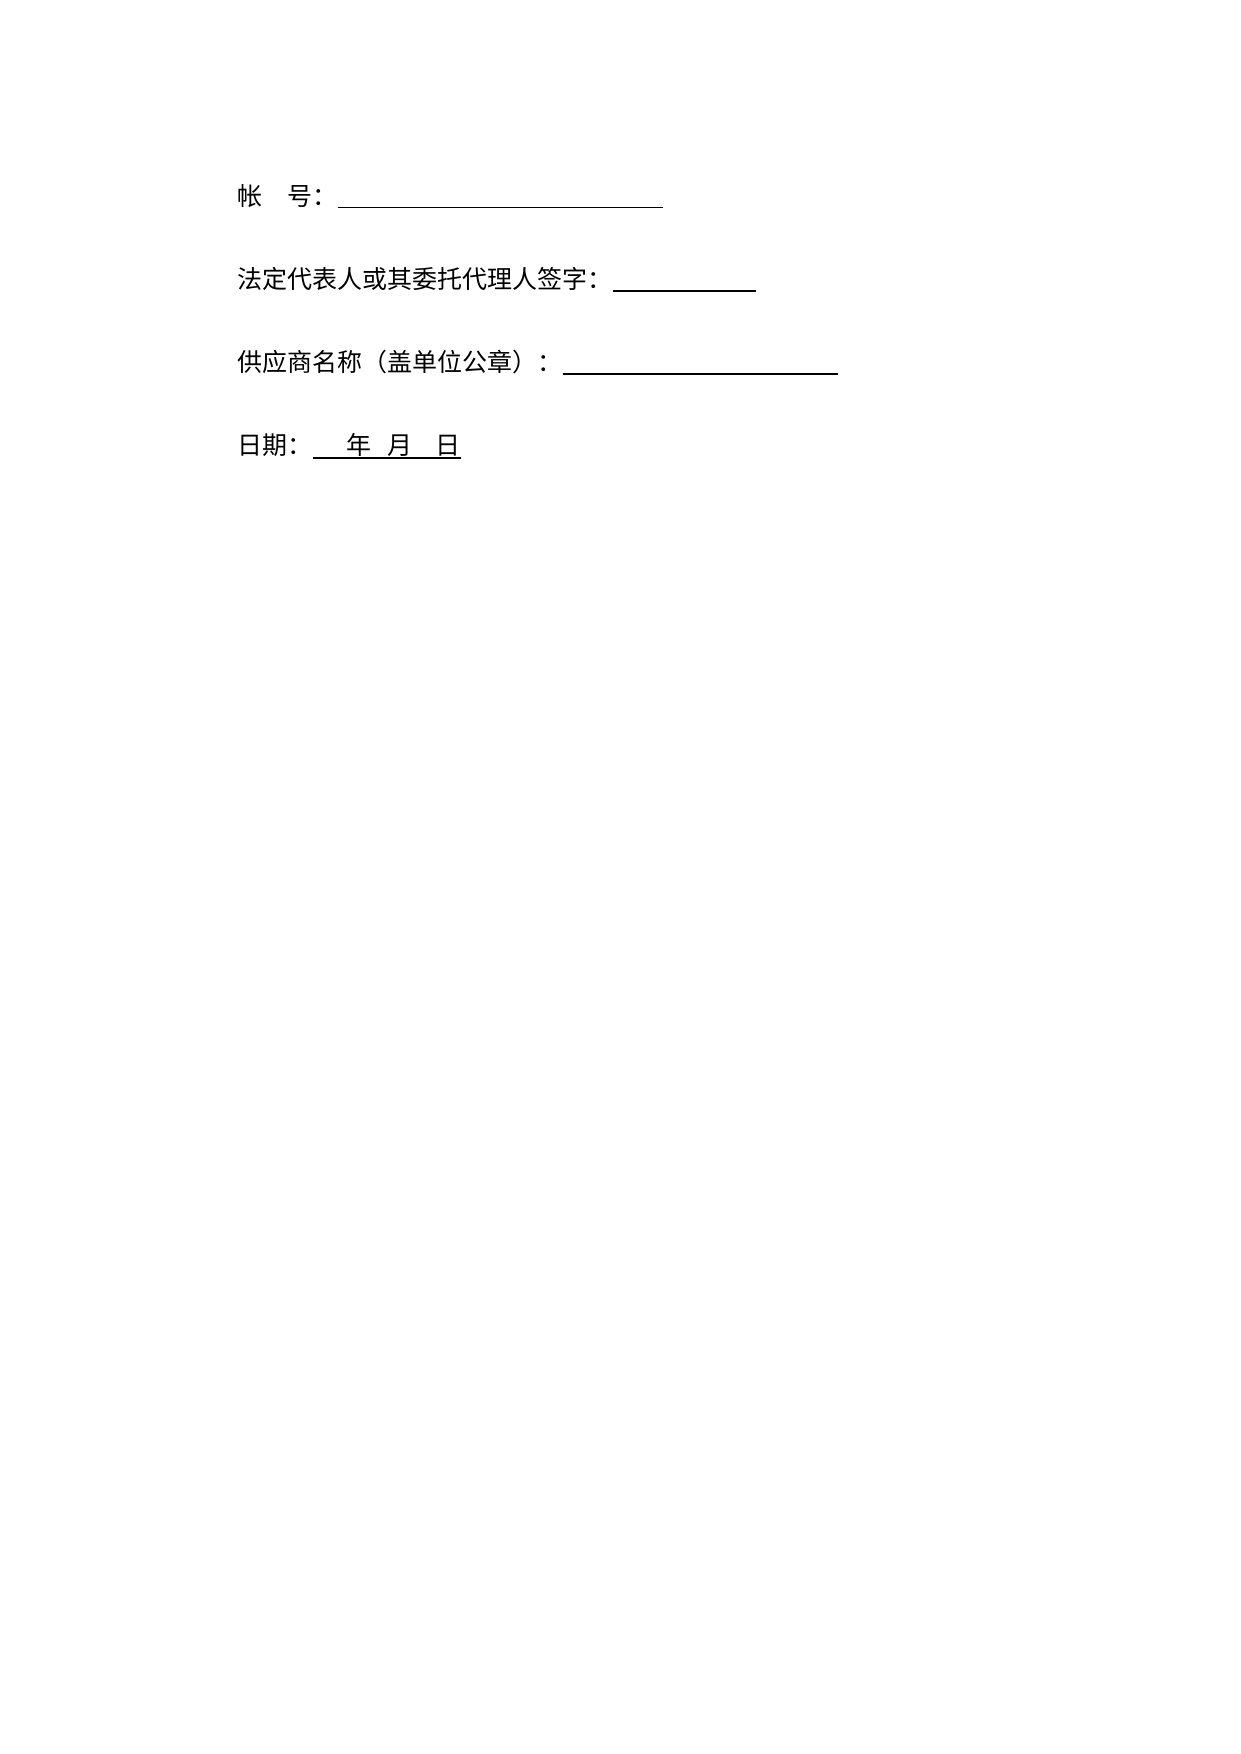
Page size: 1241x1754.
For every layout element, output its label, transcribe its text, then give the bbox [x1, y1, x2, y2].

text 法定代表人或其委托代理人签字： [187, 245, 1053, 310]
text 日期： 年 月 日 [187, 411, 1053, 476]
text 帐 号： [187, 162, 1053, 227]
text 供应商名称（盖单位公章）： [187, 328, 1053, 393]
